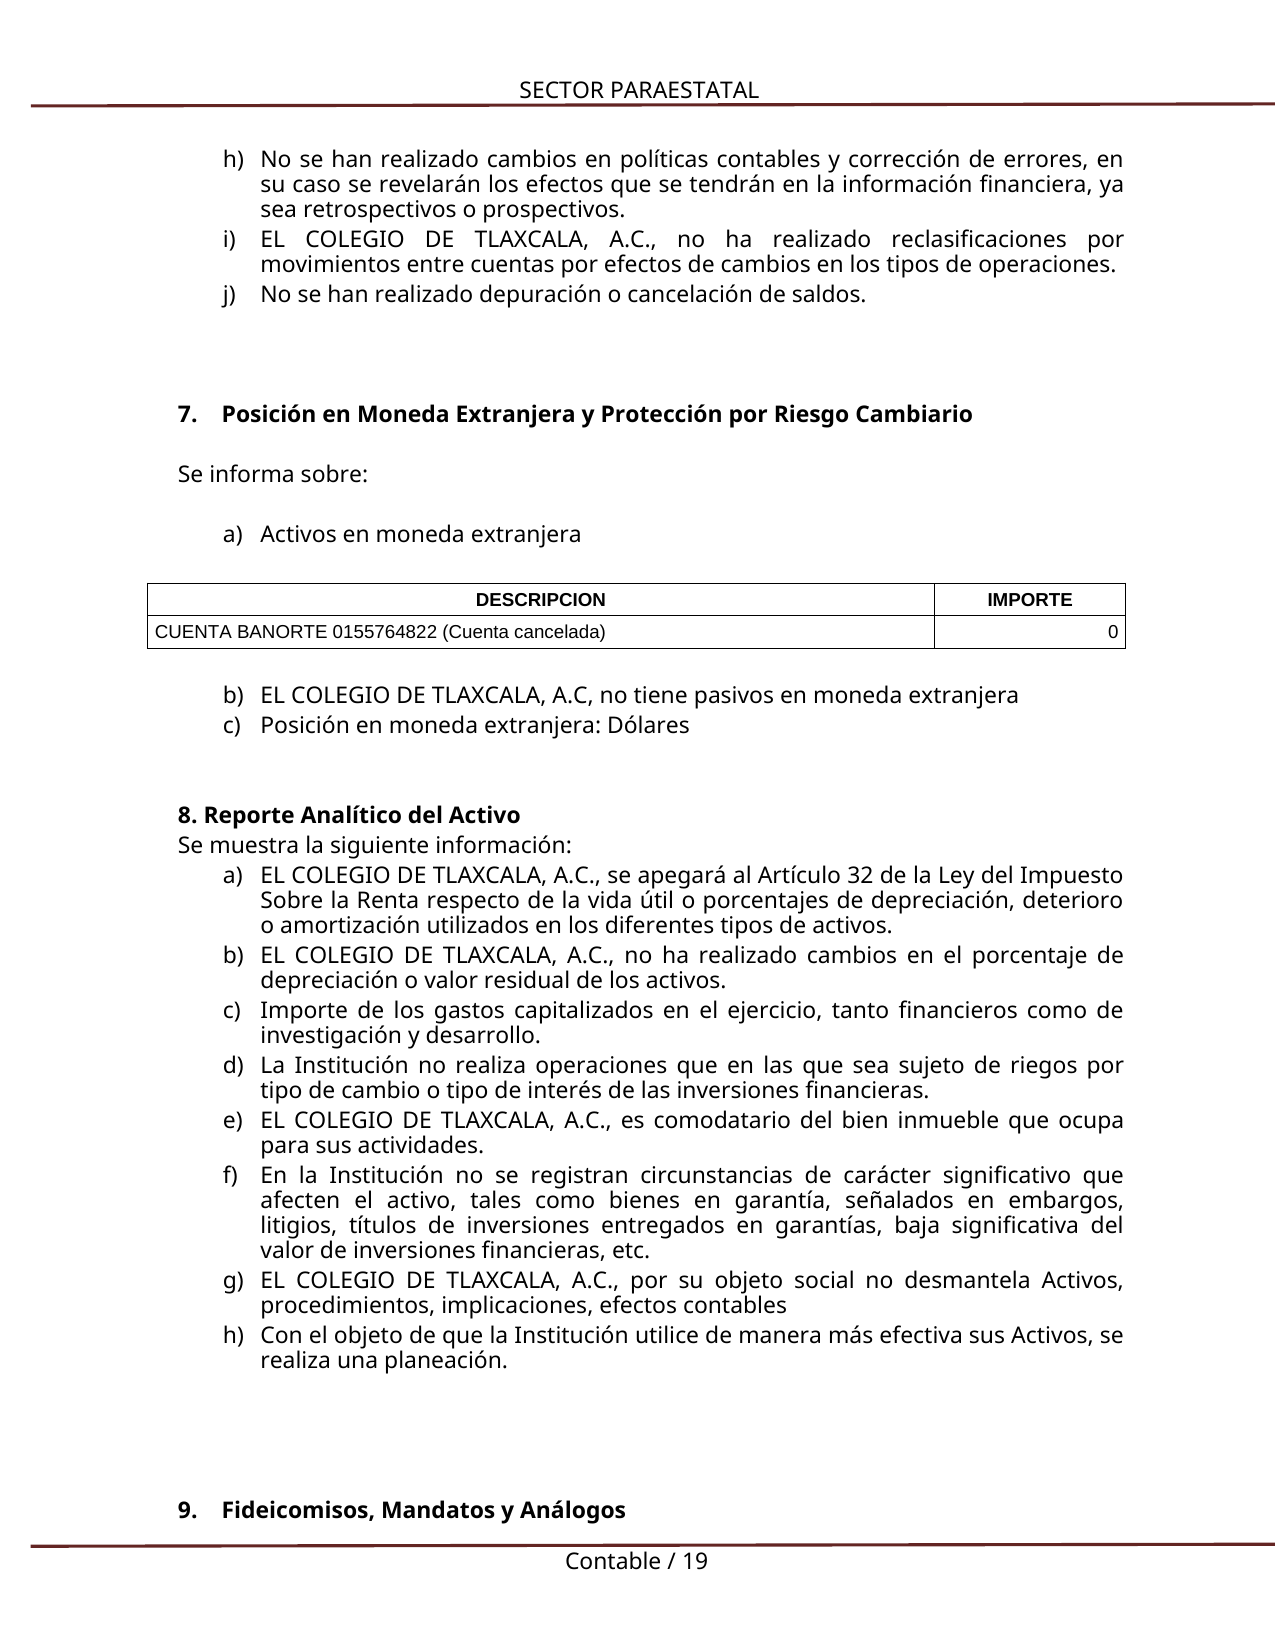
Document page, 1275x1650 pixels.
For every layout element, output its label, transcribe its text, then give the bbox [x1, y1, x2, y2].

table_cell CUENTA BANORTE 0155764822 (Cuenta cancelada) [148, 616, 934, 648]
text b) EL COLEGIO DE TLAXCALA, A.C., no ha realizado cambios en el porcentaje de depreciación o valor residual de los activos. [223, 944, 1125, 994]
text i) EL COLEGIO DE TLAXCALA, A.C., no ha realizado reclasificaciones por movimientos entre cuentas por efectos de cambios en los tipos de operaciones. [223, 228, 1125, 278]
text 8. Reporte Analítico del Activo [148, 804, 1125, 829]
text Se informa sobre: [148, 463, 1125, 488]
text j) No se han realizado depuración o cancelación de saldos. [223, 283, 1125, 308]
table_header IMPORTE [935, 584, 1125, 615]
text h) No se han realizado cambios en políticas contables y corrección de errores, en su caso se revelarán los efectos que se tendrán en la información financiera, ya sea retrospectivos o prospectivos. [223, 148, 1125, 223]
text d) La Institución no realiza operaciones que en las que sea sujeto de riegos por tipo de cambio o tipo de interés de las inversiones financieras. [223, 1054, 1125, 1104]
text Se muestra la siguiente información: [148, 834, 1125, 859]
list Activos en moneda extranjera [223, 523, 1125, 548]
text g) EL COLEGIO DE TLAXCALA, A.C., por su objeto social no desmantela Activos, procedimientos, implicaciones, efectos contables [223, 1269, 1125, 1319]
text c) Posición en moneda extranjera: Dólares [223, 714, 1125, 739]
text 7. Posición en Moneda Extranjera y Protección por Riesgo Cambiario [148, 403, 1125, 428]
text e) EL COLEGIO DE TLAXCALA, A.C., es comodatario del bien inmueble que ocupa para sus actividades. [223, 1109, 1125, 1159]
text c) Importe de los gastos capitalizados en el ejercicio, tanto financieros como de investigación y desarrollo. [223, 999, 1125, 1049]
text 9. Fideicomisos, Mandatos y Análogos [148, 1499, 1125, 1524]
text a) EL COLEGIO DE TLAXCALA, A.C., se apegará al Artículo 32 de la Ley del Impuesto Sobre la Renta respecto de la vida útil o porcentajes de depreciación, deterioro o amortización utilizados en los diferentes tipos de activos. [223, 864, 1125, 939]
table_header DESCRIPCION [148, 584, 934, 615]
text b) EL COLEGIO DE TLAXCALA, A.C, no tiene pasivos en moneda extranjera [223, 684, 1125, 709]
text f) En la Institución no se registran circunstancias de carácter significativo que afecten el activo, tales como bienes en garantía, señalados en embargos, litigios, títulos de inversiones entregados en garantías, baja significativa del valor de inversiones financieras, etc. [223, 1164, 1125, 1264]
text h) Con el objeto de que la Institución utilice de manera más efectiva sus Activos, se realiza una planeación. [223, 1324, 1125, 1374]
table_cell 0 [935, 616, 1125, 648]
